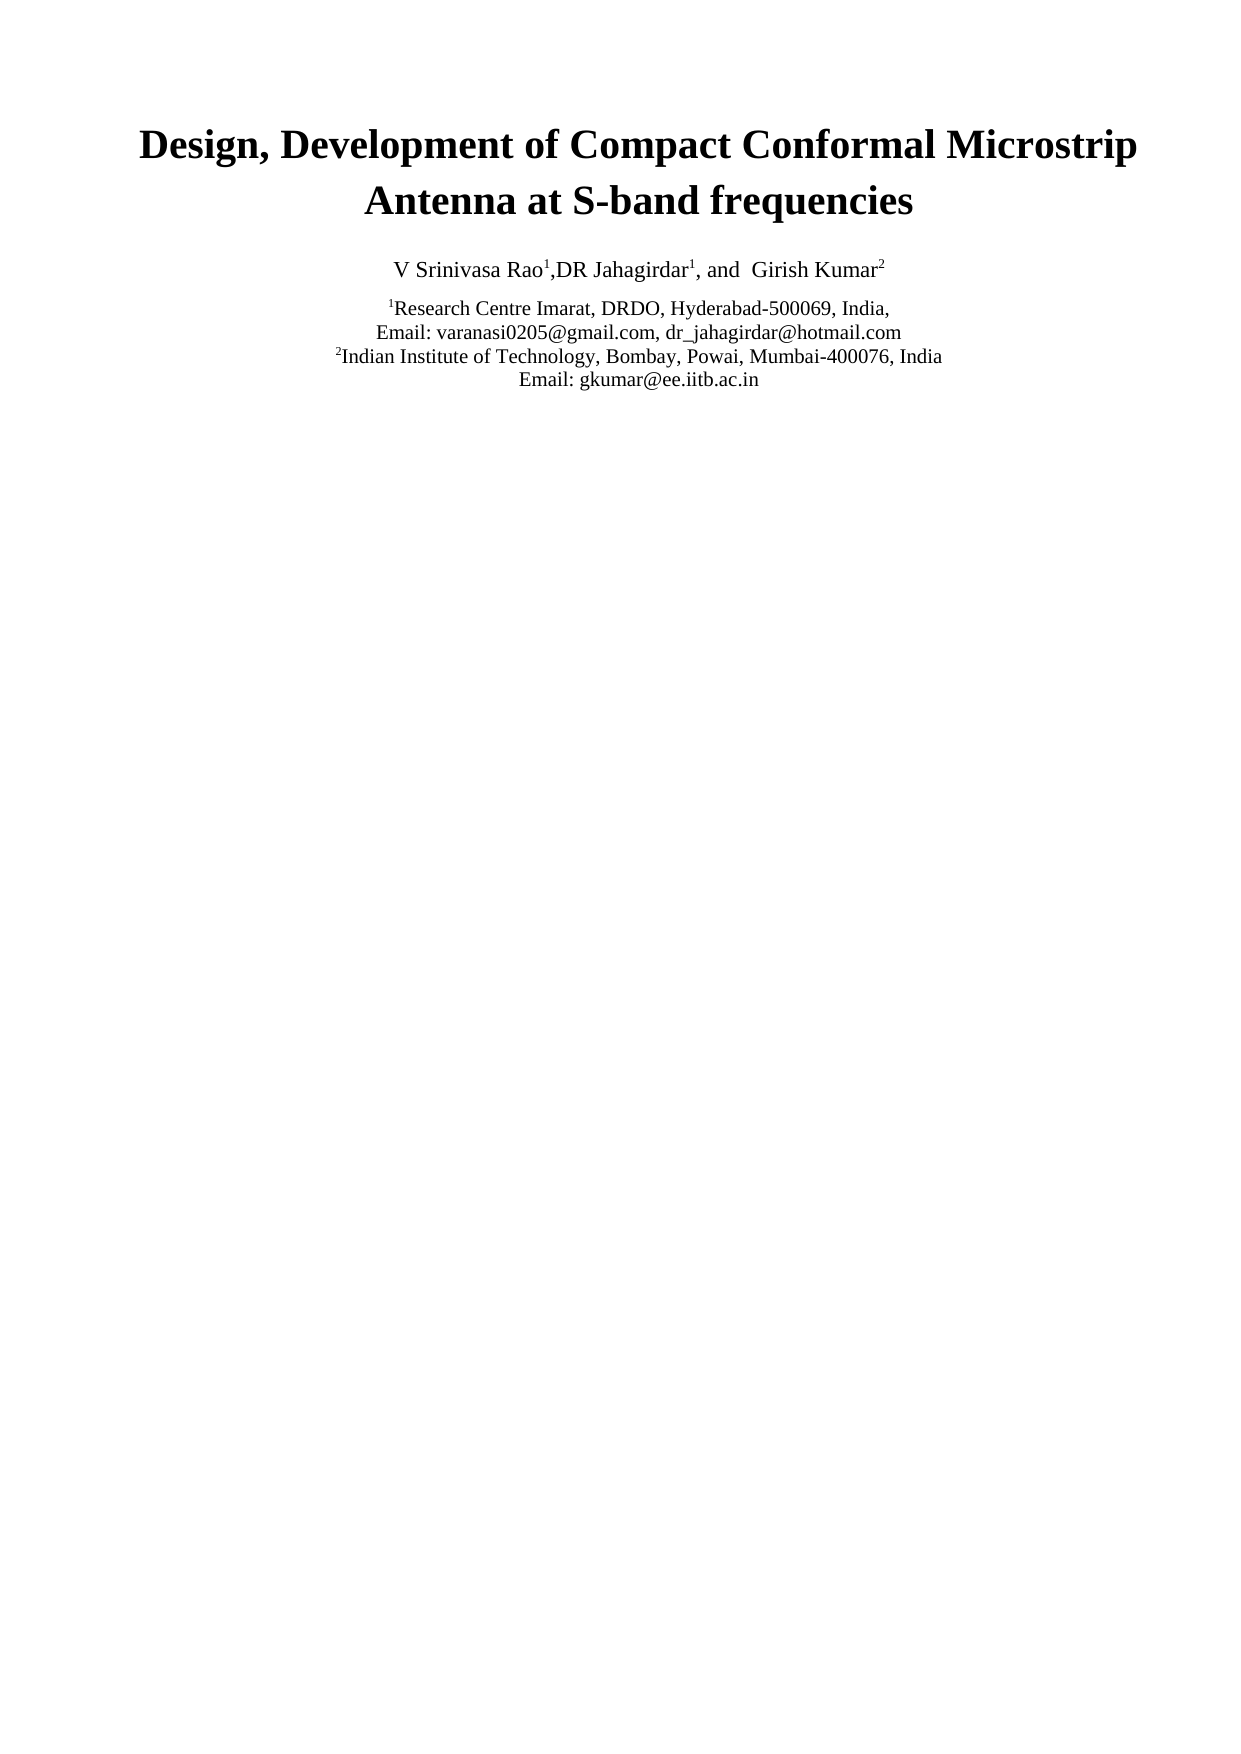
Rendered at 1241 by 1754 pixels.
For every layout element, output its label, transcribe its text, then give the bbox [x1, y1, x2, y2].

text Email: gkumar@ee.iitb.ac.in [127, 368, 1150, 391]
text V Srinivasa Rao1,DR Jahagirdar1, and Girish Kumar2 [127, 257, 1150, 283]
text 2Indian Institute of Technology, Bombay, Powai, Mumbai-400076, India [127, 344, 1150, 368]
text 1Research Centre Imarat, DRDO, Hyderabad-500069, India, [127, 296, 1150, 320]
text Email: varanasi0205@gmail.com, dr_jahagirdar@hotmail.com [127, 320, 1150, 344]
text Design, Development of Compact Conformal Microstrip Antenna at S-band frequencies [127, 120, 1150, 223]
